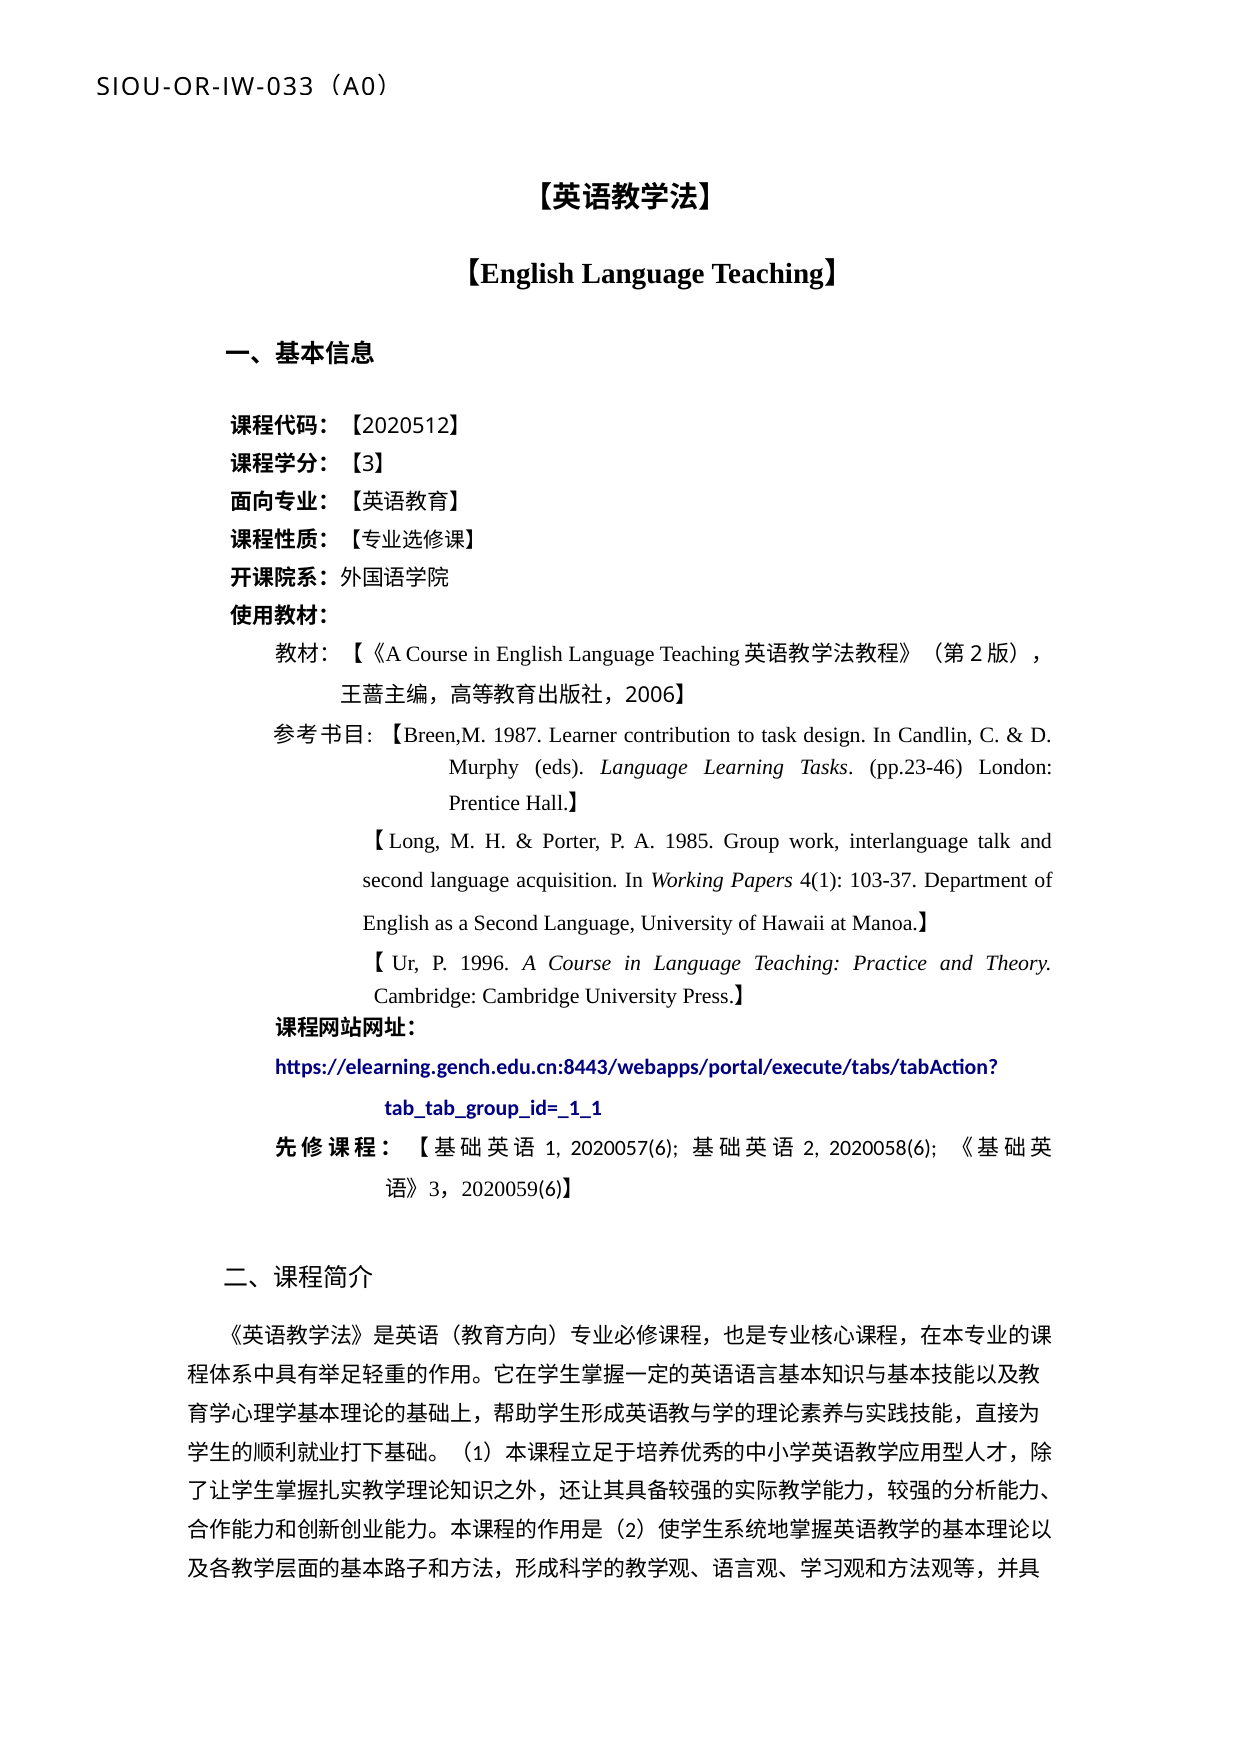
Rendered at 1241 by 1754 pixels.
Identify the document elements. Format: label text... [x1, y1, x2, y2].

text 面向专业：【英语教育】 [187, 484, 1053, 516]
text 课程性质：【专业选修课】 [187, 522, 1053, 554]
list 【Ur, P. 1996. A Course in Language Teaching: Practice and Theory. Cambridge: Cambridge University Press.】 [362, 945, 1053, 1010]
text 使用教材： [187, 598, 1053, 630]
text 【English Language Teaching】 [187, 238, 1053, 303]
text 【Long, M. H. & Porter, P. A. 1985. Group work, interlanguage talk and second language acquisition. In Working Papers 4(1): 103-37. Department of English as a Second Language, University of Hawaii at Manoa.】 [362, 823, 1053, 937]
text https://elearning.gench.edu.cn:8443/webapps/portal/execute/tabs/tabAction?tab_tab_group_id=_1_1 [275, 1050, 1053, 1123]
text 二、课程简介 [187, 1258, 1053, 1294]
text 课程代码：【2020512】 [187, 408, 1053, 440]
text 课程网站网址： [275, 1010, 1053, 1042]
text 一、基本信息 [187, 319, 1053, 384]
text 参考书目: 【Breen,M. 1987. Learner contribution to task design. In Candlin, C. & D. Murphy (eds). Language Learning Tasks. (pp.23-46) London: Prentice Hall.】 [273, 717, 1053, 817]
text 教材：【《A Course in English Language Teaching英语教学法教程》（第2版），王蔷主编，高等教育出版社，2006】 [275, 636, 1053, 709]
text 先修课程：【基础英语1, 2020057(6); 基础英语2, 2020058(6); 《基础英语》3，2020059(6)】 [275, 1130, 1053, 1203]
text 【英语教学法】 [187, 162, 1053, 227]
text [187, 1317, 1053, 1583]
text 课程学分：【3】 [187, 446, 1053, 478]
text 开课院系：外国语学院 [187, 560, 1053, 592]
